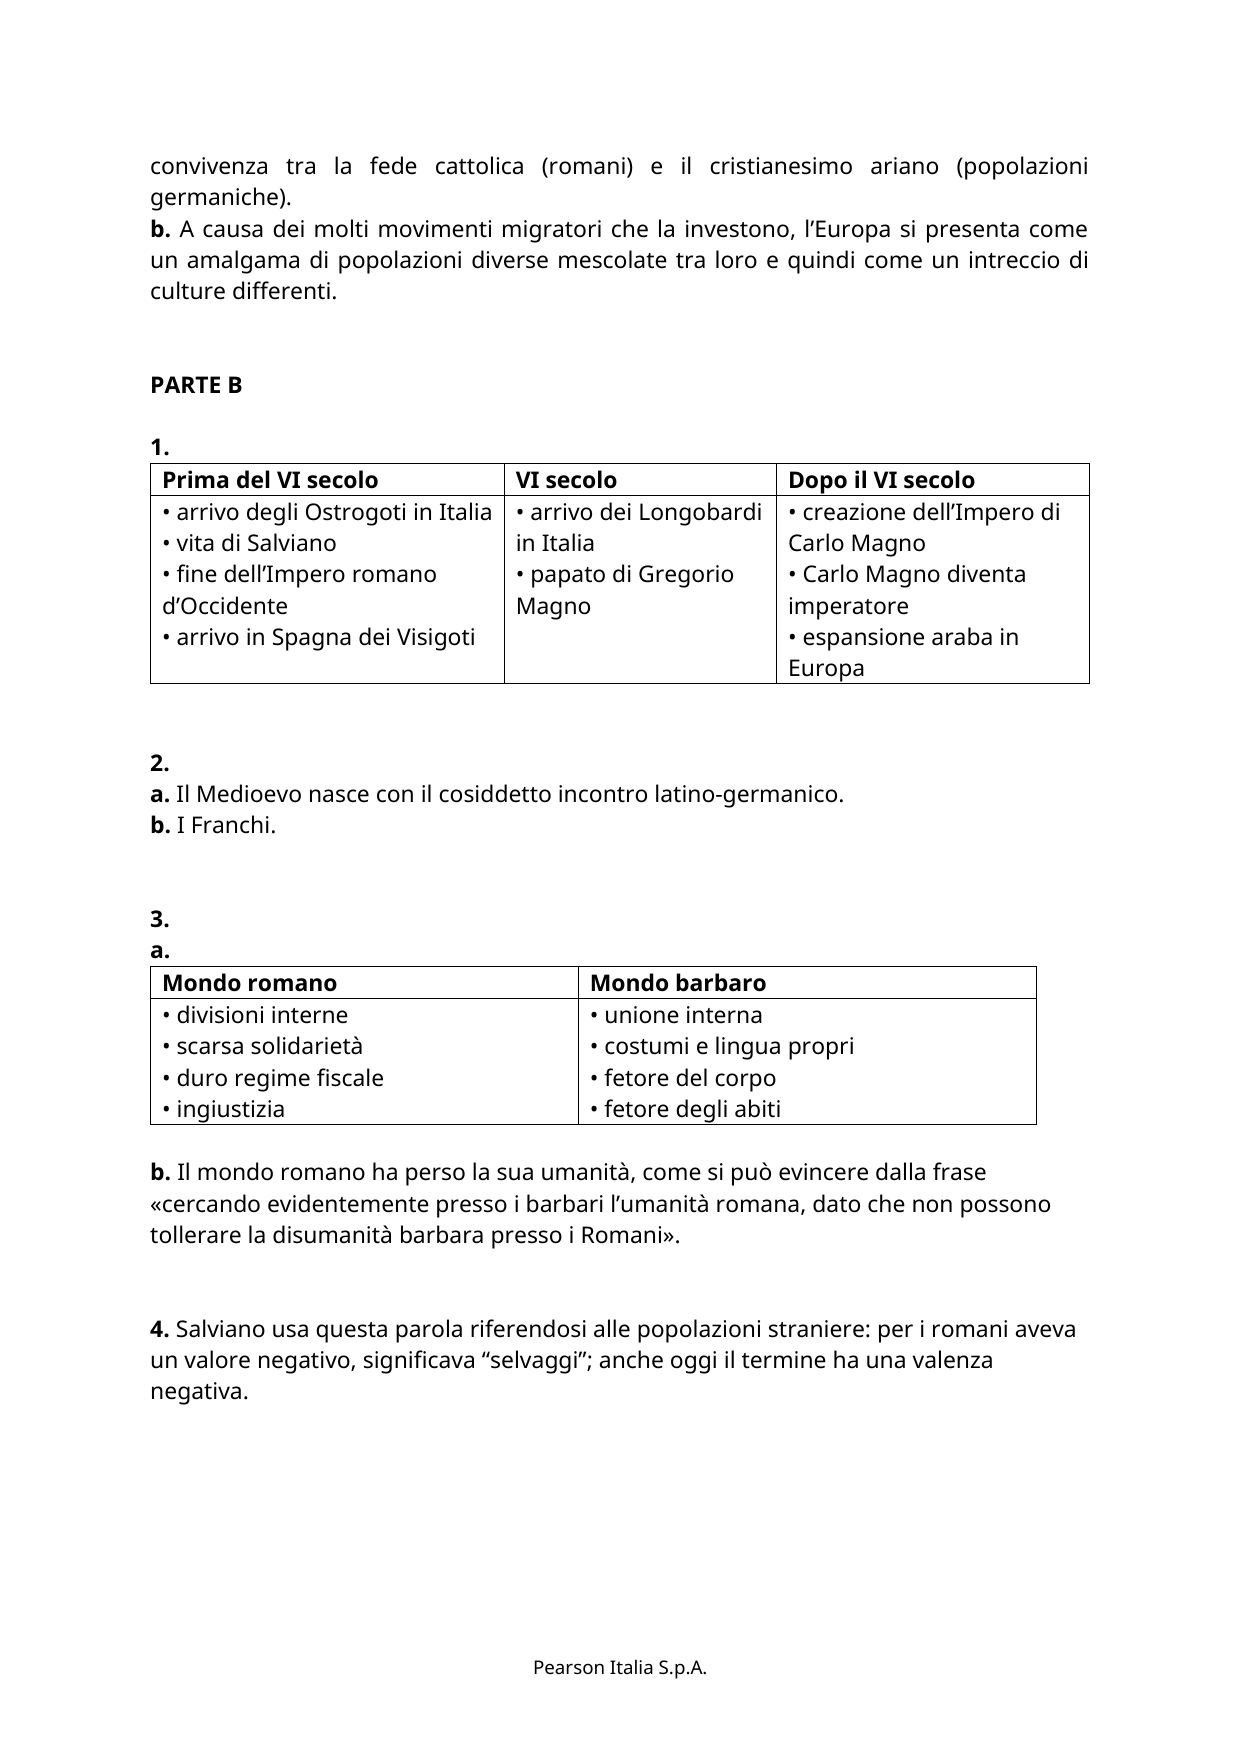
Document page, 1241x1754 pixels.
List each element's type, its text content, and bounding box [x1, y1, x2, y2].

text PARTE B [150, 369, 1090, 400]
text 4. Salviano usa questa parola riferendosi alle popolazioni straniere: per i romani aveva un valore negativo, significava “selvaggi”; anche oggi il termine ha una valenza negativa. [150, 1312, 1090, 1406]
text b. I Franchi. [150, 809, 1090, 841]
table_header Mondo barbaro [579, 967, 1036, 998]
table_header Mondo romano [151, 967, 578, 998]
table_header Dopo il VI secolo [777, 464, 1089, 495]
table_cell • divisioni interne • scarsa solidarietà • duro regime fiscale • ingiustizia [151, 999, 578, 1124]
text b. Il mondo romano ha perso la sua umanità, come si può evincere dalla frase «cercando evidentemente presso i barbari l’umanità romana, dato che non possono tollerare la disumanità barbara presso i Romani». [150, 1156, 1090, 1250]
text a. Il Medioevo nasce con il cosiddetto incontro latino-germanico. [150, 778, 1090, 809]
table_cell • unione interna • costumi e lingua propri • fetore del corpo • fetore degli abiti [579, 999, 1036, 1124]
table_header VI secolo [505, 464, 776, 495]
table_cell • arrivo degli Ostrogoti in Italia • vita di Salviano • fine dell’Impero romano d’Occidente • arrivo in Spagna dei Visigoti [151, 496, 504, 683]
table_cell • arrivo dei Longobardi in Italia • papato di Gregorio Magno [505, 496, 776, 683]
text 1. [150, 431, 1090, 462]
table_cell • creazione dell’Impero di Carlo Magno • Carlo Magno diventa imperatore • espansione araba in Europa [777, 496, 1089, 683]
text b. A causa dei molti movimenti migratori che la investono, l’Europa si presenta come un amalgama di popolazioni diverse mescolate tra loro e quindi come un intreccio di culture differenti. [150, 212, 1090, 306]
text 3. [150, 903, 1090, 934]
text 2. [150, 747, 1090, 778]
text a. [150, 934, 1090, 966]
table_header Prima del VI secolo [151, 464, 504, 495]
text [150, 150, 1090, 212]
